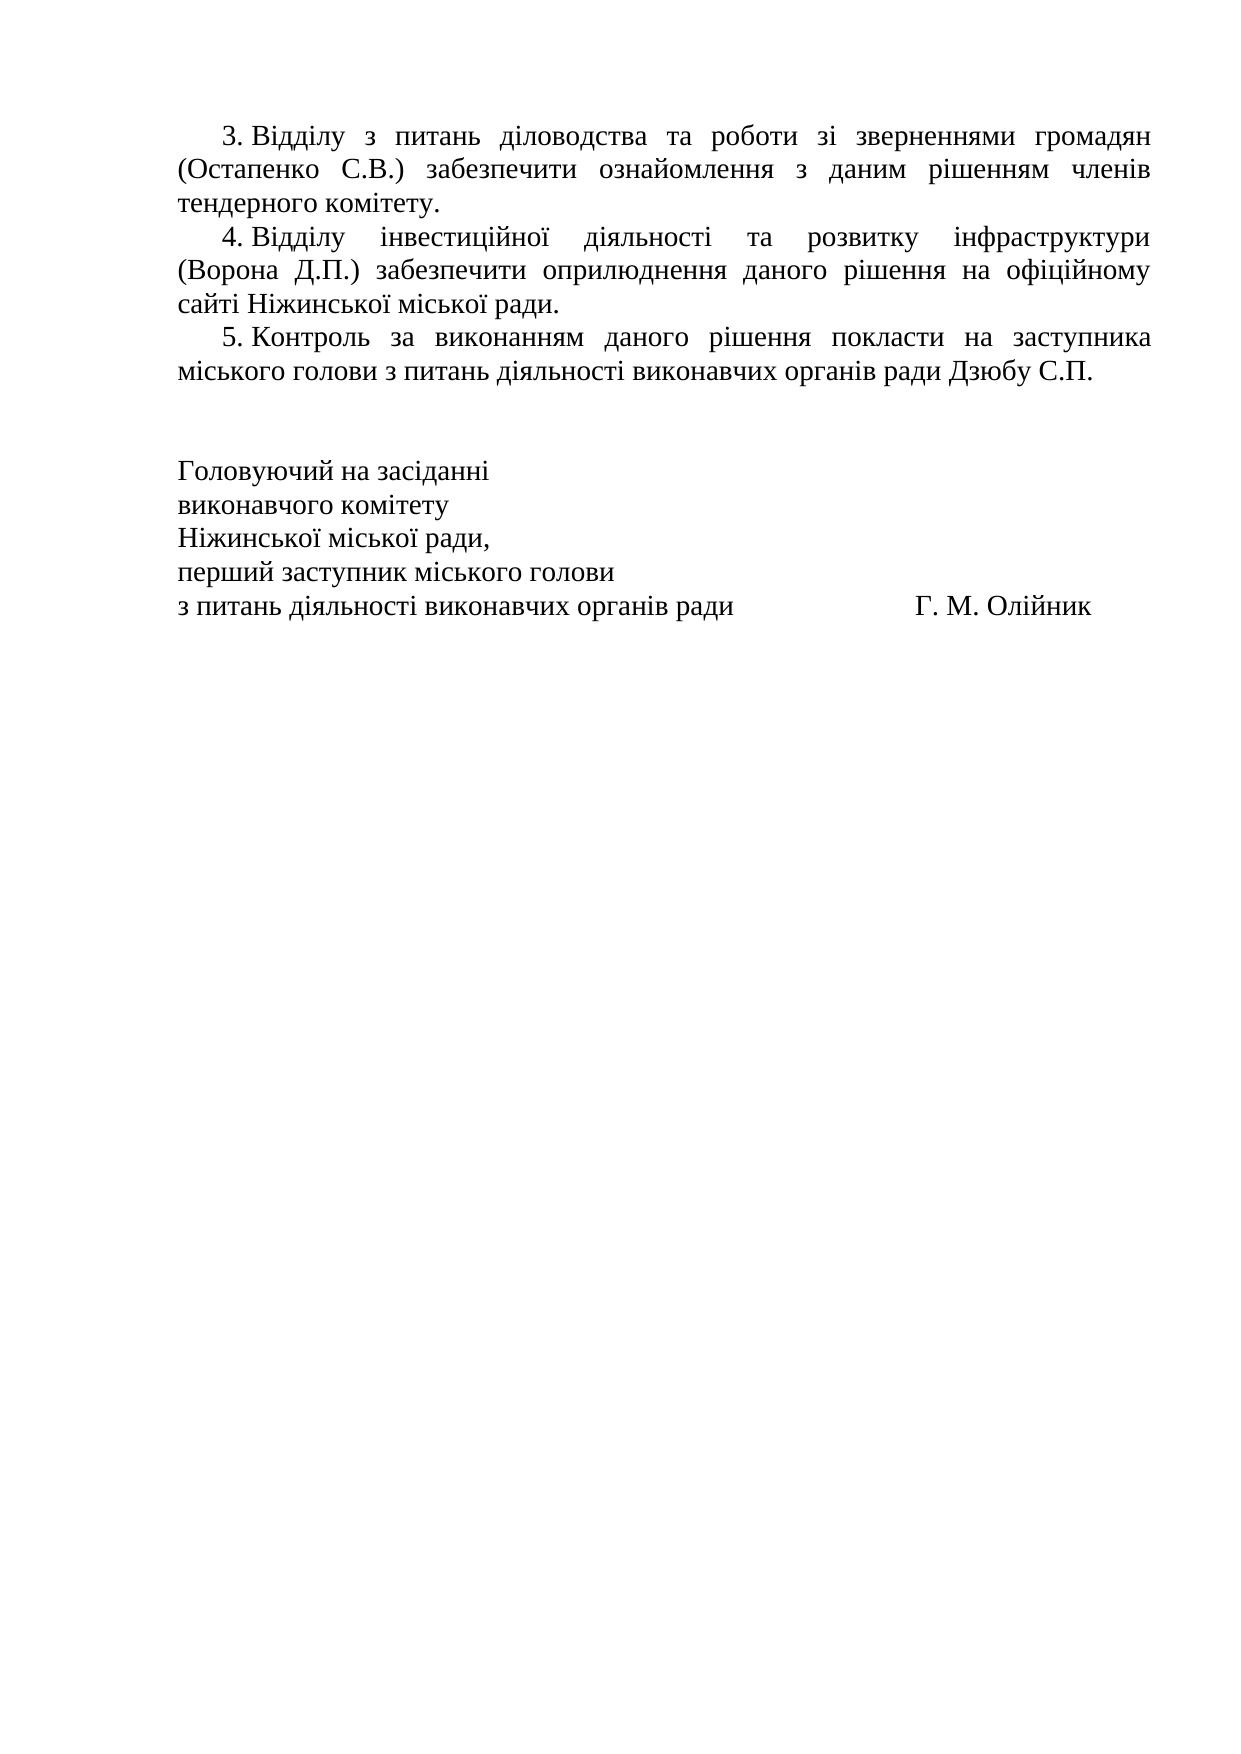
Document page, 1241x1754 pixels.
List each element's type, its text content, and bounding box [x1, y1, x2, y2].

list Відділу з питань діловодства та роботи зі зверненнями громадян (Остапенко С.В.) забезпечити ознайомлення з даним рішенням членів тендерного комітету. [177, 118, 1152, 219]
list Контроль за виконанням даного рішення покласти на заступника міського голови з питань діяльності виконавчих органів ради Дзюбу С.П. [177, 319, 1152, 386]
text Ніжинської міської ради, [177, 521, 1152, 554]
list Відділу інвестиційної діяльності та розвитку інфраструктури (Ворона Д.П.) забезпечити оприлюднення даного рішення на офіційному сайті Ніжинської міської ради. [177, 219, 1152, 319]
text перший заступник міського голови [177, 554, 1152, 588]
text Головуючий на засіданні [177, 453, 1152, 487]
text з питань діяльності виконавчих органів ради Г. М. Олійник [177, 588, 1152, 621]
text виконавчого комітету [177, 487, 1152, 521]
